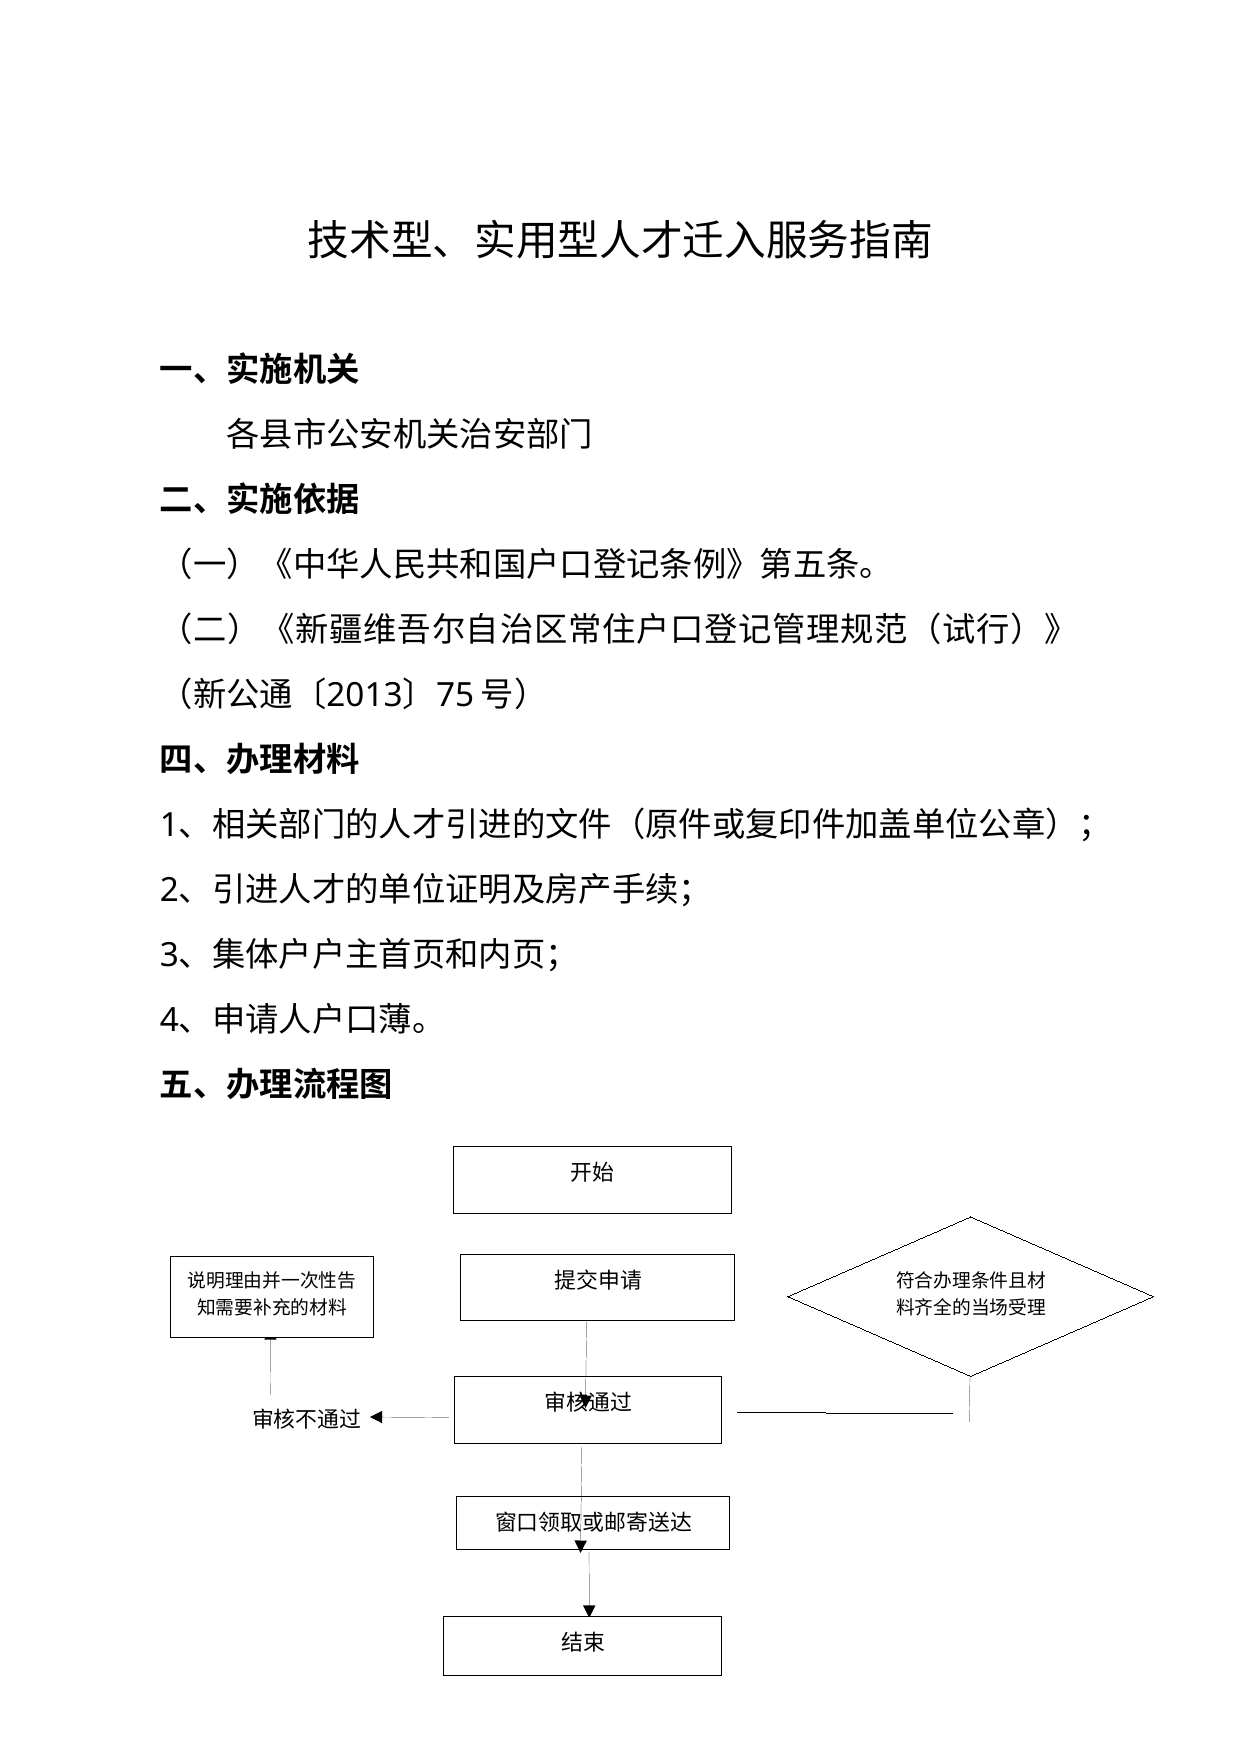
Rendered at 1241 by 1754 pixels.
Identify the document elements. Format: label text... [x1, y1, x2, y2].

text 四、办理材料 [159, 725, 1081, 790]
text 技术型、实用型人才迁入服务指南 [159, 205, 1081, 270]
text （一）《中华人民共和国户口登记条例》第五条。 [159, 530, 1081, 595]
text 二、实施依据 [159, 465, 1081, 530]
text 各县市公安机关治安部门 [159, 400, 1081, 465]
text （二）《新疆维吾尔自治区常住户口登记管理规范（试行）》（新公通〔2013〕75号） [159, 595, 1081, 725]
text 1、相关部门的人才引进的文件（原件或复印件加盖单位公章）；2、引进人才的单位证明及房产手续； [159, 790, 1081, 920]
text 五、办理流程图 [159, 1050, 1081, 1115]
text 3、集体户户主首页和内页； [159, 920, 1081, 985]
text 4、申请人户口薄。 [159, 985, 1081, 1050]
text 一、实施机关 [159, 335, 1081, 400]
